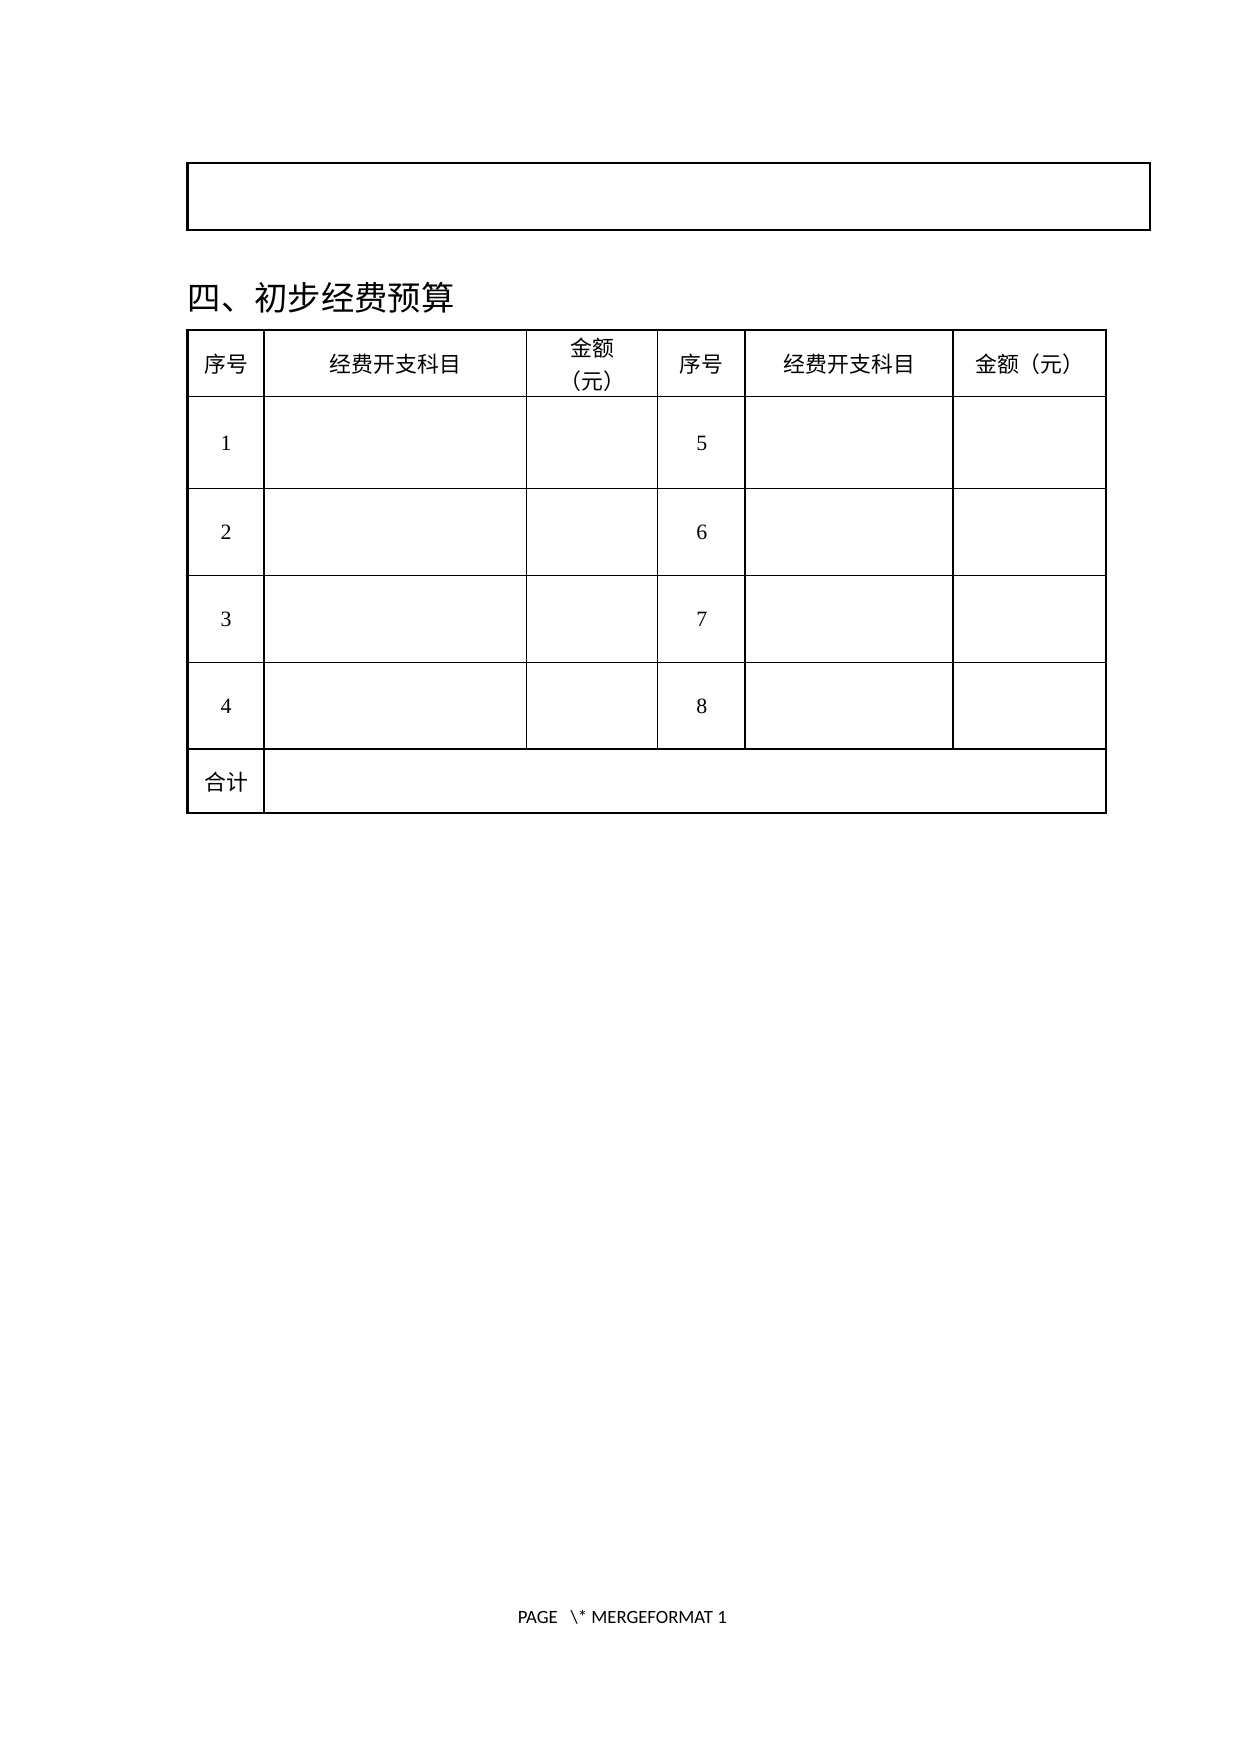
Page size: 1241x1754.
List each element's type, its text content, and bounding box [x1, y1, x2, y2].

table_cell [954, 576, 1105, 661]
table_cell [527, 489, 657, 574]
table_cell [954, 663, 1105, 748]
table_cell 4 [189, 663, 263, 748]
text 四、初步经费预算 [187, 264, 1053, 329]
table_cell 8 [658, 663, 744, 748]
table_cell [265, 750, 1105, 812]
table_header 经费开支科目 [746, 331, 952, 396]
table_cell 5 [658, 397, 744, 487]
table_cell [265, 489, 526, 574]
table_cell 7 [658, 576, 744, 661]
table_header 经费开支科目 [265, 331, 526, 396]
table_cell [527, 663, 657, 748]
table_cell 1 [189, 397, 263, 487]
table_cell 6 [658, 489, 744, 574]
table_header 金额（元） [527, 331, 657, 396]
table_cell [746, 489, 952, 574]
table_cell [527, 576, 657, 661]
table_cell [746, 397, 952, 487]
table_cell 合计 [189, 750, 263, 812]
table_cell [527, 397, 657, 487]
table_cell [746, 576, 952, 661]
table_cell [954, 489, 1105, 574]
table_header 序号 [658, 331, 744, 396]
table_cell 2 [189, 489, 263, 574]
table_header 金额（元） [954, 331, 1105, 396]
table_cell [265, 663, 526, 748]
table_cell [265, 397, 526, 487]
table_cell [954, 397, 1105, 487]
table_cell 3 [189, 576, 263, 661]
table_cell [746, 663, 952, 748]
table_cell [265, 576, 526, 661]
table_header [189, 164, 1149, 229]
table_header 序号 [189, 331, 263, 396]
